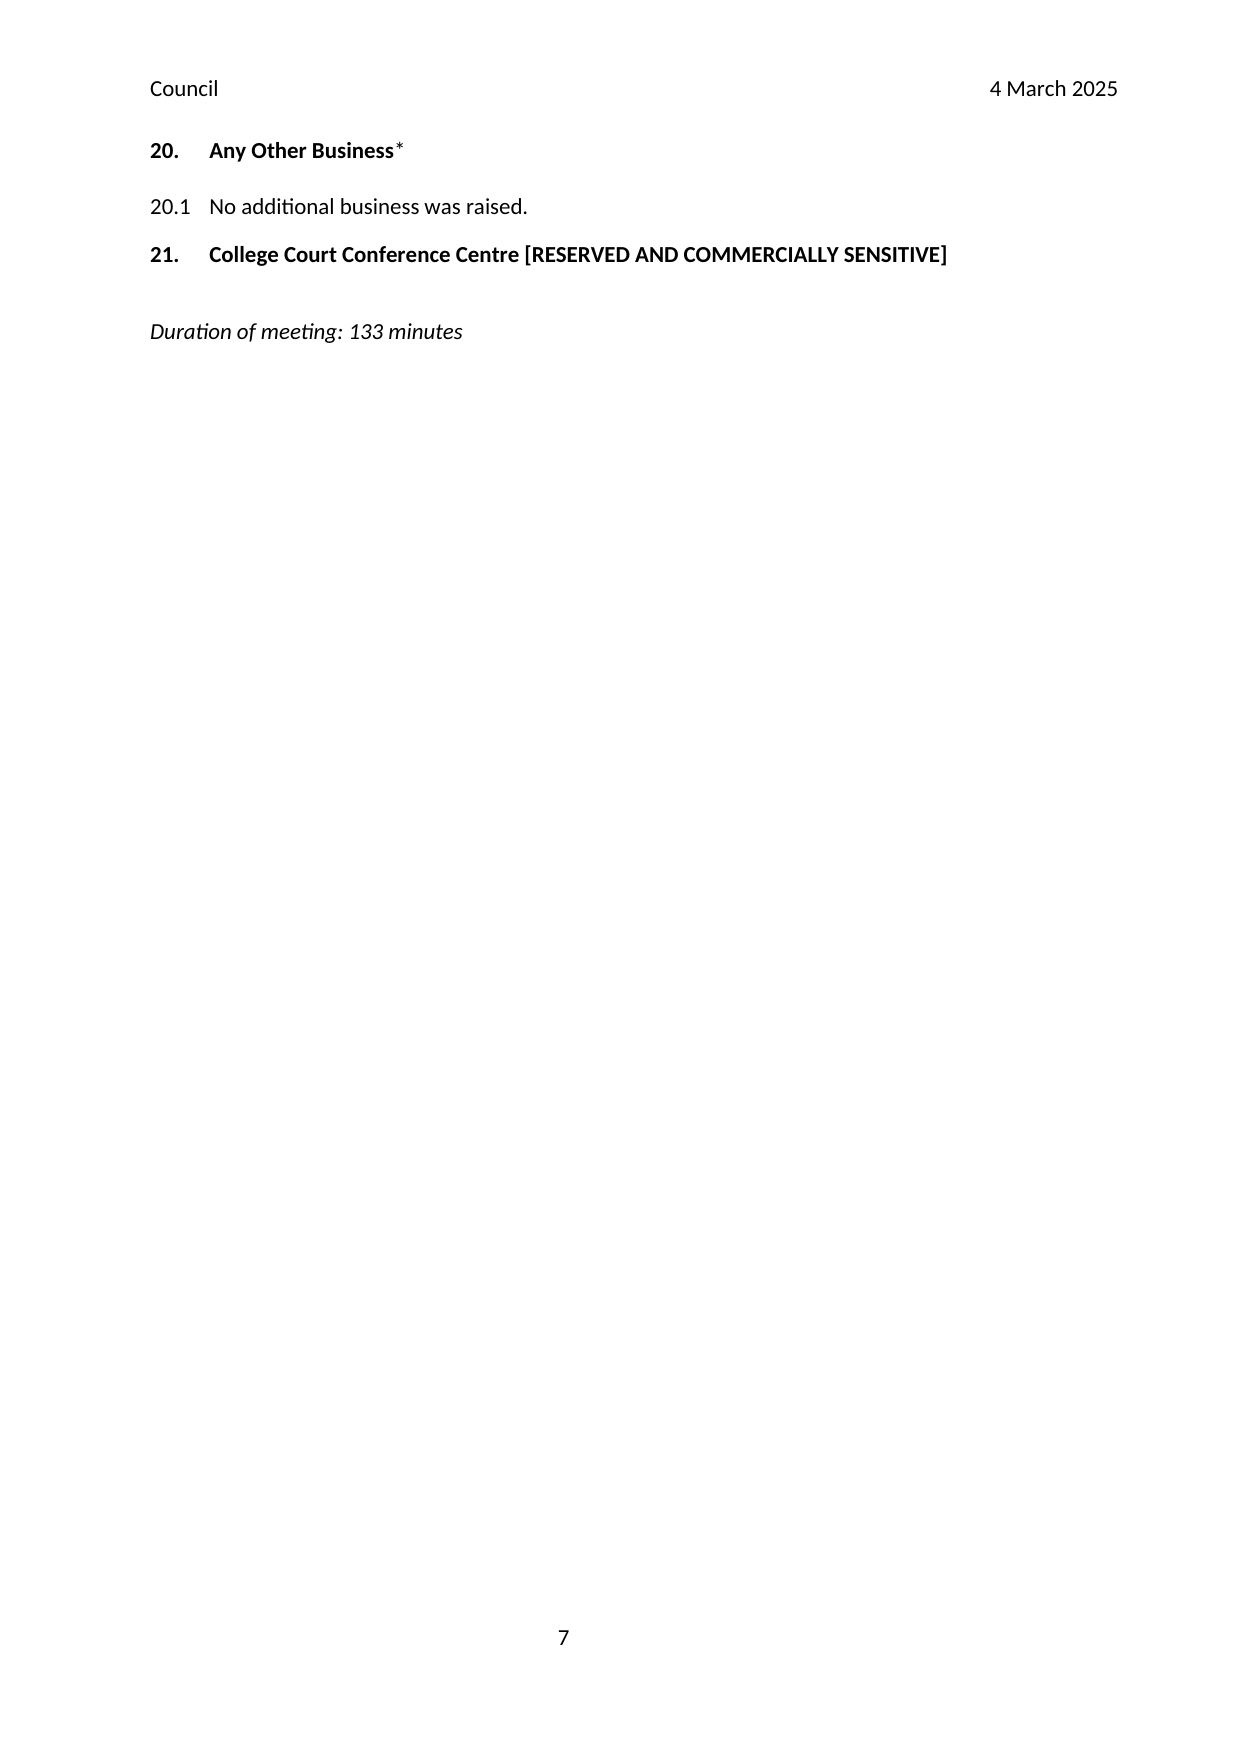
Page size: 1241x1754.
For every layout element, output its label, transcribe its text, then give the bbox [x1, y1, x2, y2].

text Duration of meeting: 133 minutes [150, 317, 1066, 345]
list No additional business was raised. [150, 192, 1066, 220]
list Any Other Business* [150, 136, 1066, 164]
list College Court Conference Centre [RESERVED AND COMMERCIALLY SENSITIVE] [150, 240, 1066, 268]
